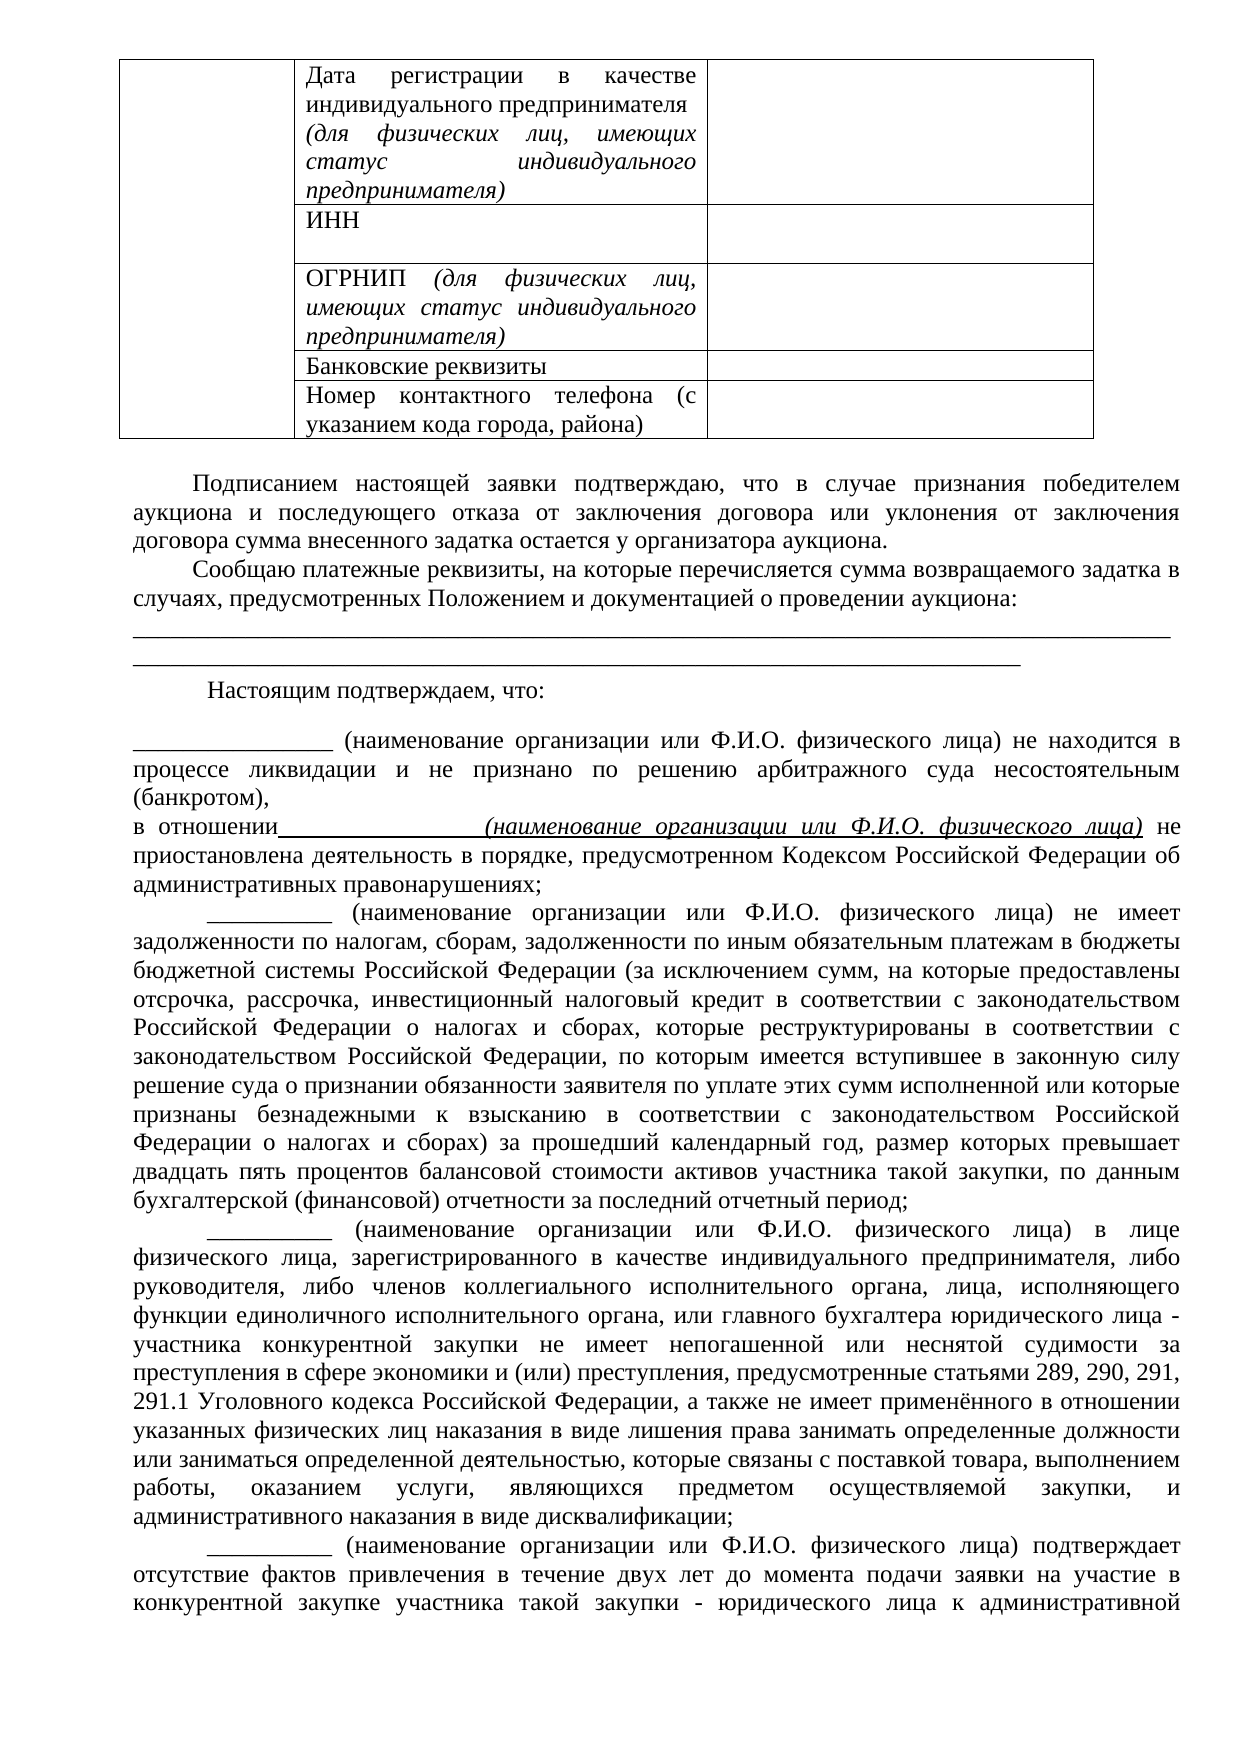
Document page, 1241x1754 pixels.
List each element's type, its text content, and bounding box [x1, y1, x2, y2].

table_cell [708, 60, 1093, 204]
table_cell [708, 264, 1093, 350]
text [133, 1530, 1181, 1616]
text ________________ (наименование организации или Ф.И.О. физического лица) не находится в процессе ликвидации и не признано по решению арбитражного суда несостоятельным (банкротом), [133, 725, 1181, 811]
table_cell Банковские реквизиты [295, 351, 707, 379]
table_cell [708, 351, 1093, 379]
text __________________________________________________________________________________________________________________________________________________________ [133, 612, 1181, 669]
table_cell [708, 381, 1093, 438]
text Сообщаю платежные реквизиты, на которые перечисляется сумма возвращаемого задатка в случаях, предусмотренных Положением и документацией о проведении аукциона: [133, 554, 1181, 612]
text в отношении (наименование организации или Ф.И.О. физического лица) не приостановлена деятельность в порядке, предусмотренном Кодексом Российской Федерации об административных правонарушениях; [133, 811, 1181, 897]
table_cell Дата регистрации в качестве индивидуального предпринимателя (для физических лиц, имеющих статус индивидуального предпринимателя) [295, 60, 707, 204]
table_cell [708, 205, 1093, 262]
table_cell Номер контактного телефона (с указанием кода города, района) [295, 381, 707, 438]
text __________ (наименование организации или Ф.И.О. физического лица) в лице физического лица, зарегистрированного в качестве индивидуального предпринимателя, либо руководителя, либо членов коллегиального исполнительного органа, лица, исполняющего функции единоличного исполнительного органа, или главного бухгалтера юридического лица - участника конкурентной закупки не имеет непогашенной или неснятой судимости за преступления в сфере экономики и (или) преступления, предусмотренные статьями 289, 290, 291, 291.1 Уголовного кодекса Российской Федерации, а также не имеет применённого в отношении указанных физических лиц наказания в виде лишения права занимать определенные должности или заниматься определенной деятельностью, которые связаны с поставкой товара, выполнением работы, оказанием услуги, являющихся предметом осуществляемой закупки, и административного наказания в виде дисквалификации; [133, 1214, 1181, 1530]
text Настоящим подтверждаем, что: [133, 675, 1181, 704]
text Подписанием настоящей заявки подтверждаю, что в случае признания победителем аукциона и последующего отказа от заключения договора или уклонения от заключения договора сумма внесенного задатка остается у организатора аукциона. [133, 468, 1181, 554]
table_cell ИНН [295, 205, 707, 262]
table_cell ОГРНИП (для физических лиц, имеющих статус индивидуального предпринимателя) [295, 264, 707, 350]
text __________ (наименование организации или Ф.И.О. физического лица) не имеет задолженности по налогам, сборам, задолженности по иным обязательным платежам в бюджеты бюджетной системы Российской Федерации (за исключением сумм, на которые предоставлены отсрочка, рассрочка, инвестиционный налоговый кредит в соответствии с законодательством Российской Федерации о налогах и сборах, которые реструктурированы в соответствии с законодательством Российской Федерации, по которым имеется вступившее в законную силу решение суда о признании обязанности заявителя по уплате этих сумм исполненной или которые признаны безнадежными к взысканию в соответствии с законодательством Российской Федерации о налогах и сборах) за прошедший календарный год, размер которых превышает двадцать пять процентов балансовой стоимости активов участника такой закупки, по данным бухгалтерской (финансовой) отчетности за последний отчетный период; [133, 897, 1181, 1214]
